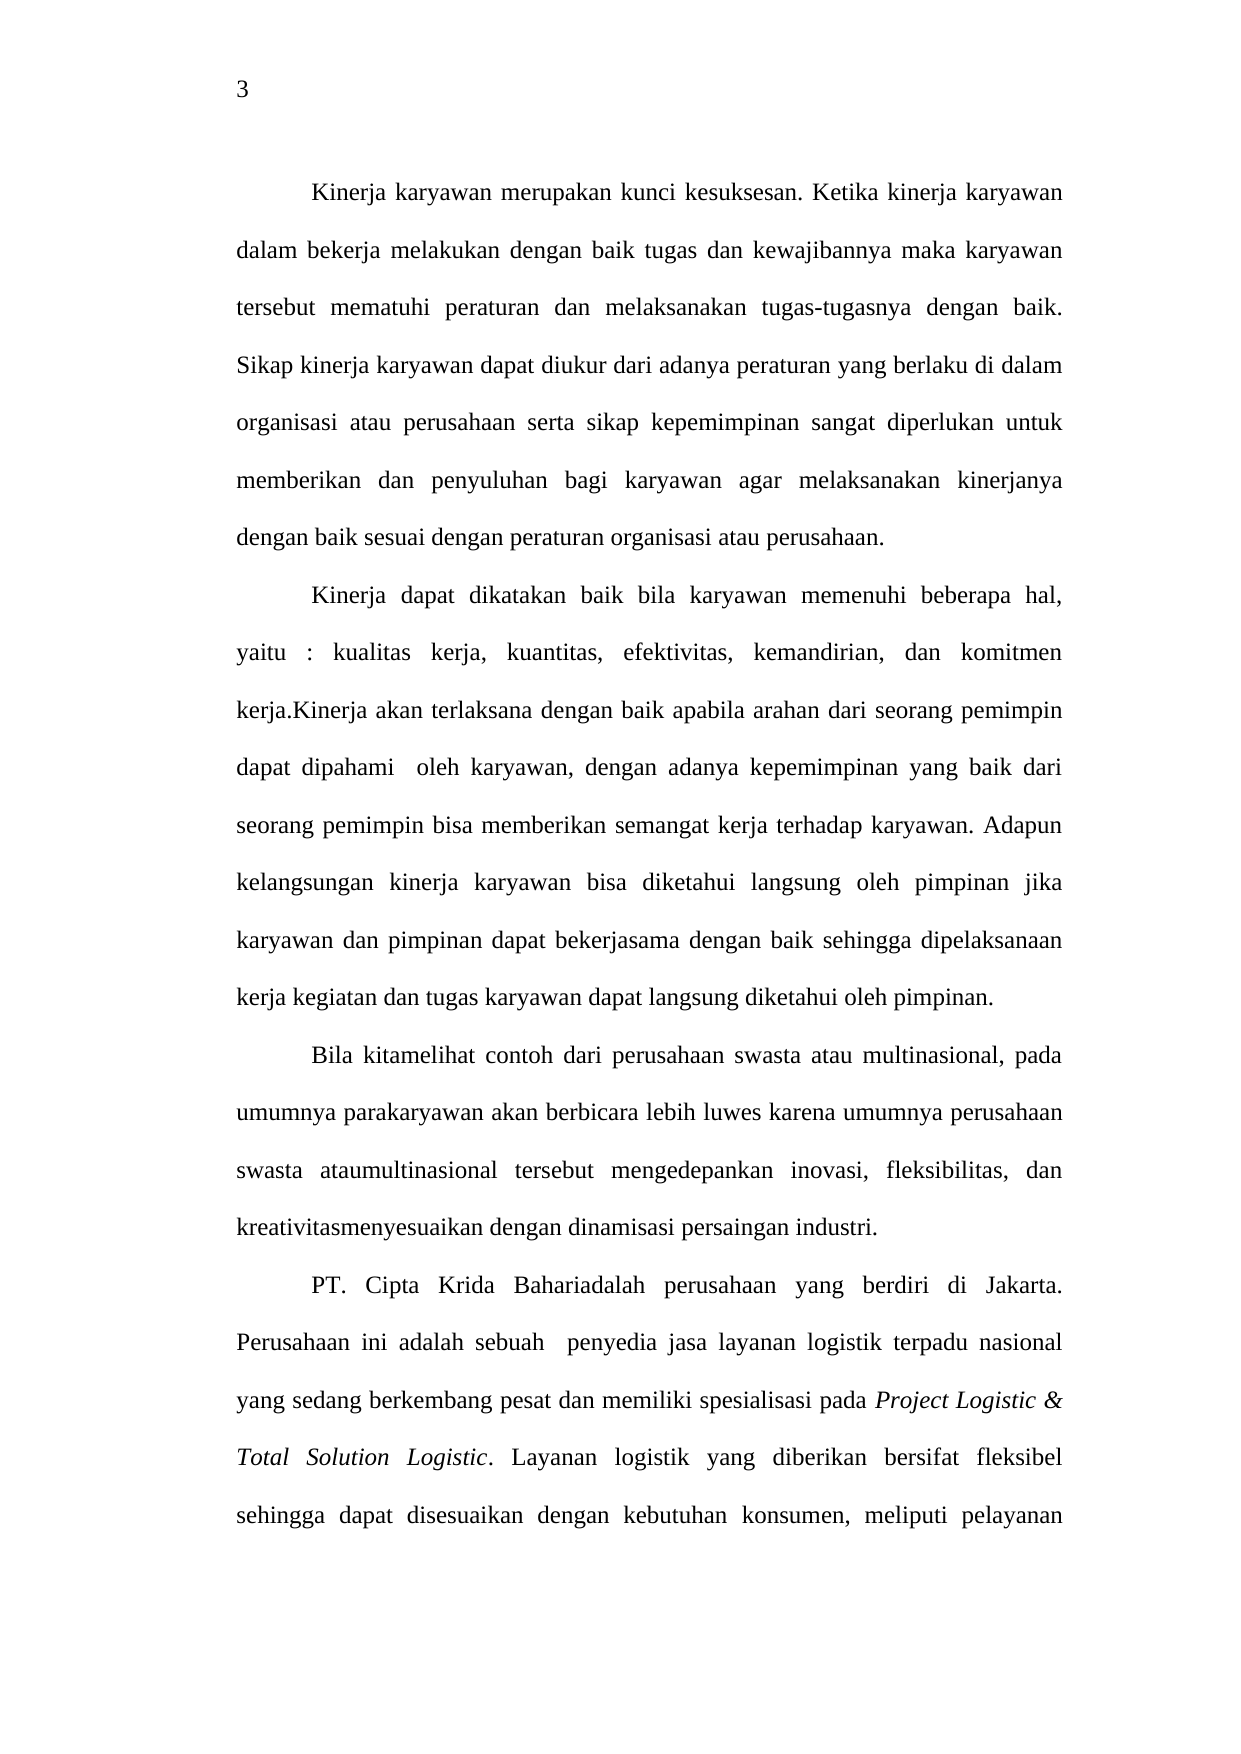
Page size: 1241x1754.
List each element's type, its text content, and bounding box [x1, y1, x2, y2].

text Kinerja karyawan merupakan kunci kesuksesan. Ketika kinerja karyawan dalam bekerja melakukan dengan baik tugas dan kewajibannya maka karyawan tersebut mematuhi peraturan dan melaksanakan tugas-tugasnya dengan baik. Sikap kinerja karyawan dapat diukur dari adanya peraturan yang berlaku di dalam organisasi atau perusahaan serta sikap kepemimpinan sangat diperlukan untuk memberikan dan penyuluhan bagi karyawan agar melaksanakan kinerjanya dengan baik sesuai dengan peraturan organisasi atau perusahaan. [236, 177, 1063, 551]
list Kinerja dapat dikatakan baik bila karyawan memenuhi beberapa hal, yaitu : kualitas kerja, kuantitas, efektivitas, kemandirian, dan komitmen kerja.Kinerja akan terlaksana dengan baik apabila arahan dari seorang pemimpin dapat dipahami oleh karyawan, dengan adanya kepemimpinan yang baik dari seorang pemimpin bisa memberikan semangat kerja terhadap karyawan. Adapun kelangsungan kinerja karyawan bisa diketahui langsung oleh pimpinan jika karyawan dan pimpinan dapat bekerjasama dengan baik sehingga dipelaksanaan kerja kegiatan dan tugas karyawan dapat langsung diketahui oleh pimpinan. [236, 580, 1063, 1011]
list Bila kitamelihat contoh dari perusahaan swasta atau multinasional, pada umumnya parakaryawan akan berbicara lebih luwes karena umumnya perusahaan swasta ataumultinasional tersebut mengedepankan inovasi, fleksibilitas, dan kreativitasmenyesuaikan dengan dinamisasi persaingan industri. [236, 1040, 1063, 1241]
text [236, 1270, 1063, 1528]
